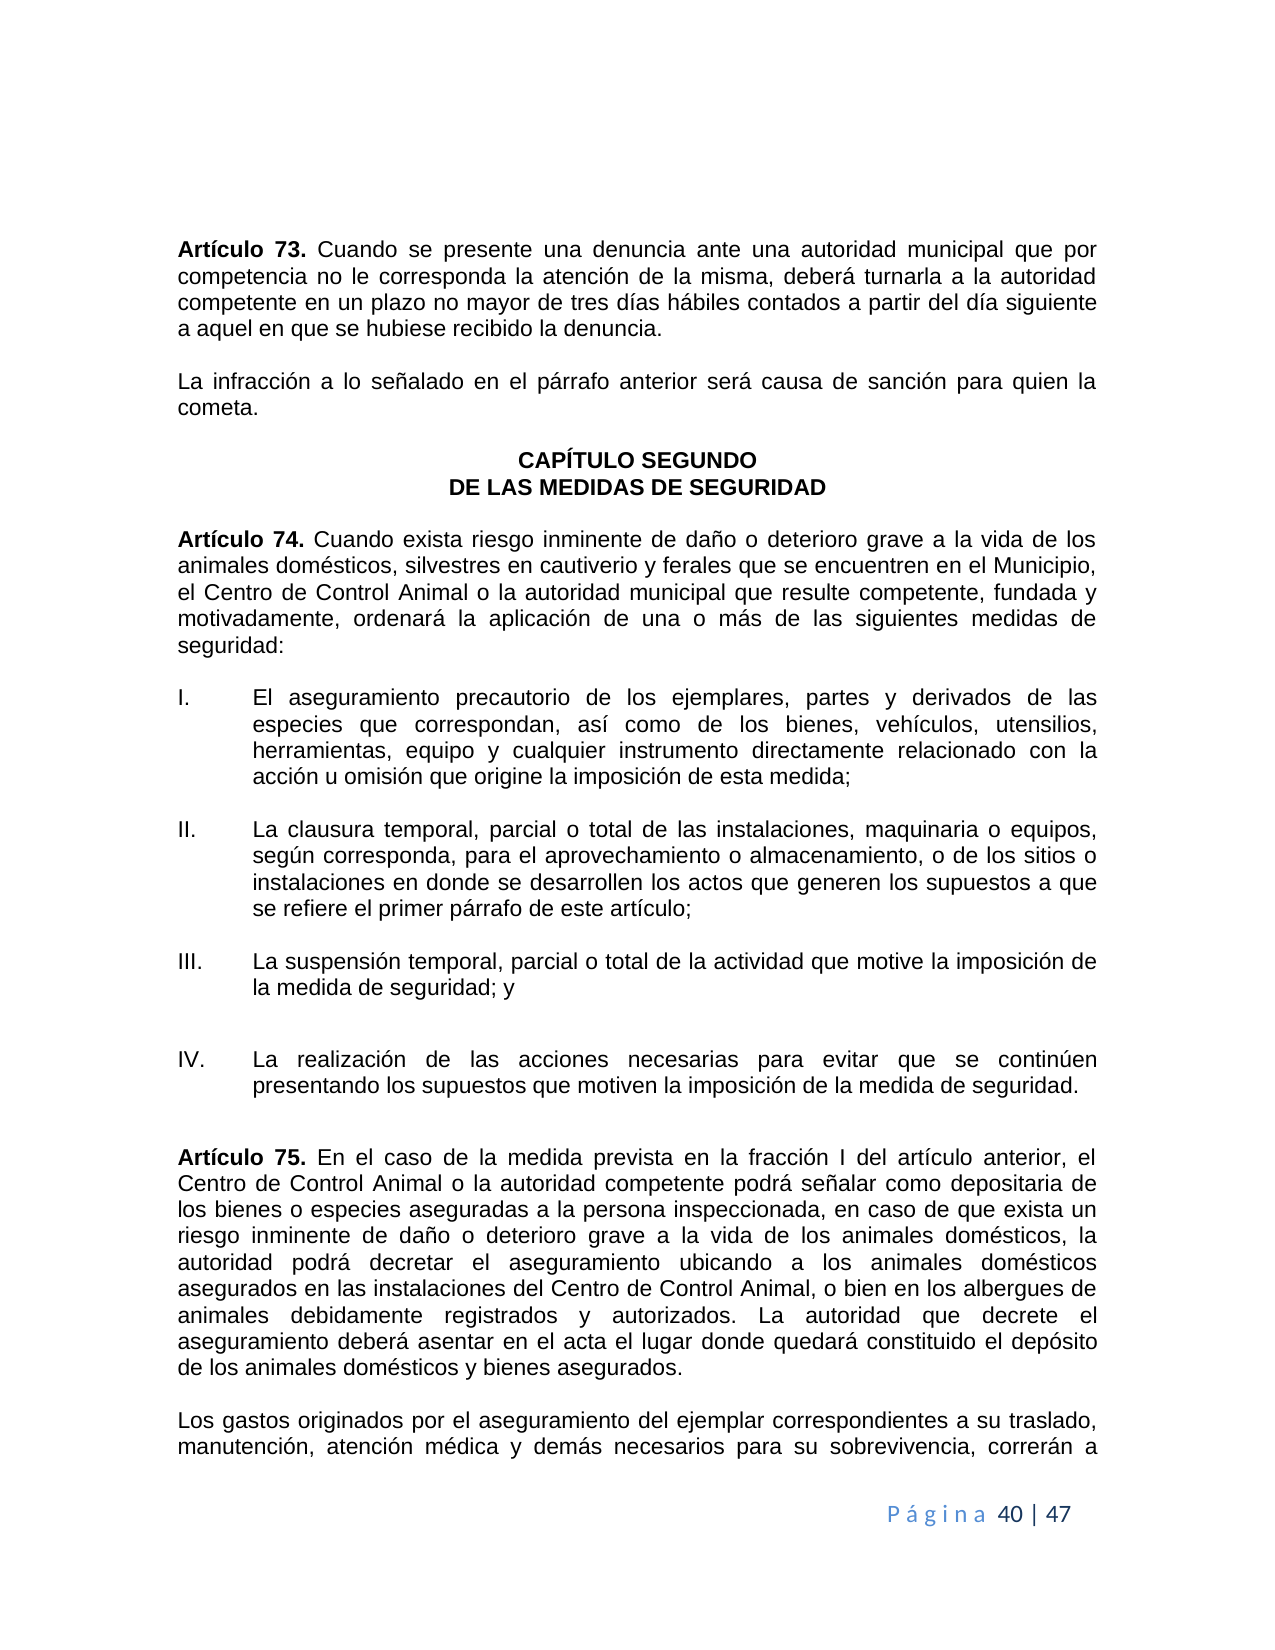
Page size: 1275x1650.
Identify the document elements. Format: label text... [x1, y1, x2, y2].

list El aseguramiento precautorio de los ejemplares, partes y derivados de las especies que correspondan, así como de los bienes, vehículos, utensilios, herramientas, equipo y cualquier instrumento directamente relacionado con la acción u omisión que origine la imposición de esta medida; [177, 684, 1098, 790]
list La realización de las acciones necesarias para evitar que se continúen presentando los supuestos que motiven la imposición de la medida de seguridad. [177, 1046, 1098, 1098]
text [177, 1407, 1098, 1460]
text CAPÍTULO SEGUNDO [177, 447, 1098, 473]
text Artículo 73. Cuando se presente una denuncia ante una autoridad municipal que por competencia no le corresponda la atención de la misma, deberá turnarla a la autoridad competente en un plazo no mayor de tres días hábiles contados a partir del día siguiente a aquel en que se hubiese recibido la denuncia. [177, 236, 1098, 342]
text Artículo 75. En el caso de la medida prevista en la fracción I del artículo anterior, el Centro de Control Animal o la autoridad competente podrá señalar como depositaria de los bienes o especies aseguradas a la persona inspeccionada, en caso de que exista un riesgo inminente de daño o deterioro grave a la vida de los animales domésticos, la autoridad podrá decretar el aseguramiento ubicando a los animales domésticos asegurados en las instalaciones del Centro de Control Animal, o bien en los albergues de animales debidamente registrados y autorizados. La autoridad que decrete el aseguramiento deberá asentar en el acta el lugar donde quedará constituido el depósito de los animales domésticos y bienes asegurados. [177, 1143, 1098, 1381]
list La suspensión temporal, parcial o total de la actividad que motive la imposición de la medida de seguridad; y [177, 948, 1098, 1001]
text La infracción a lo señalado en el párrafo anterior será causa de sanción para quien la cometa. [177, 368, 1098, 421]
text DE LAS MEDIDAS DE SEGURIDAD [177, 473, 1098, 500]
text Artículo 74. Cuando exista riesgo inminente de daño o deterioro grave a la vida de los animales domésticos, silvestres en cautiverio y ferales que se encuentren en el Municipio, el Centro de Control Animal o la autoridad municipal que resulte competente, fundada y motivadamente, ordenará la aplicación de una o más de las siguientes medidas de seguridad: [177, 526, 1098, 658]
list La clausura temporal, parcial o total de las instalaciones, maquinaria o equipos, según corresponda, para el aprovechamiento o almacenamiento, o de los sitios o instalaciones en donde se desarrollen los actos que generen los supuestos a que se refiere el primer párrafo de este artículo; [177, 816, 1098, 921]
